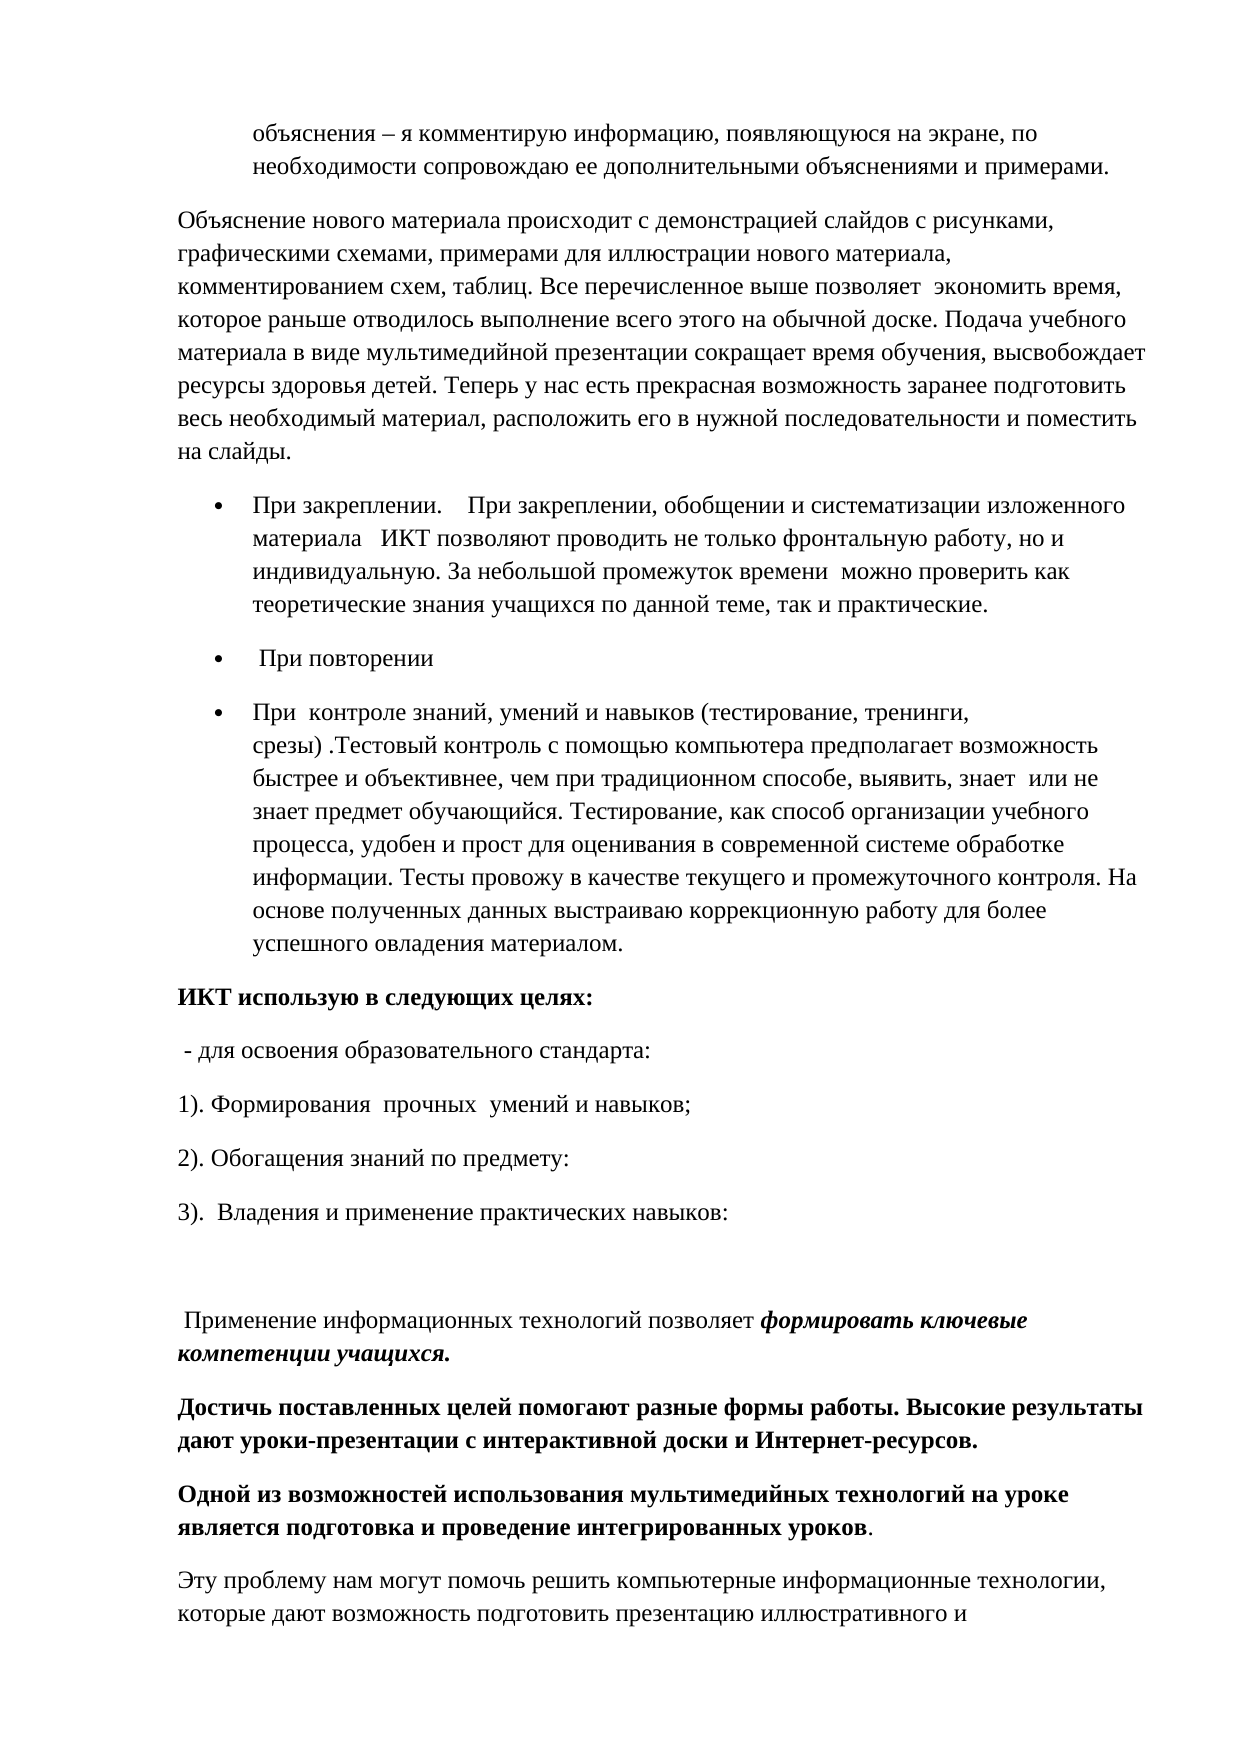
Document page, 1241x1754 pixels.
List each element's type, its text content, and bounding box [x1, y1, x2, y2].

text 2). Обогащения знаний по предмету: [177, 1143, 1152, 1172]
list При повторении [215, 643, 1152, 672]
text Достичь поставленных целей помогают разные формы работы. Высокие результаты дают уроки-презентации с интерактивной доски и Интернет-ресурсов. [177, 1392, 1152, 1453]
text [177, 1566, 1152, 1627]
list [215, 118, 1152, 180]
list При закреплении. При закреплении, обобщении и систематизации изложенного материала ИКТ позволяют проводить не только фронтальную работу, но и индивидуальную. За небольшой промежуток времени можно проверить как теоретические знания учащихся по данной теме, так и практические. [215, 490, 1152, 618]
text Объяснение нового материала происходит с демонстрацией слайдов с рисунками, графическими схемами, примерами для иллюстрации нового материала, комментированием схем, таблиц. Все перечисленное выше позволяет экономить время, которое раньше отводилось выполнение всего этого на обычной доске. Подача учебного материала в виде мультимедийной презентации сокращает время обучения, высвобождает ресурсы здоровья детей. Теперь у нас есть прекрасная возможность заранее подготовить весь необходимый материал, расположить его в нужной последовательности и поместить на слайды. [177, 205, 1152, 465]
list При контроле знаний, умений и навыков (тестирование, тренинги, срезы) .Тестовый контроль с помощью компьютера предполагает возможность быстрее и объективнее, чем при традиционном способе, выявить, знает или не знает предмет обучающийся. Тестирование, как способ организации учебного процесса, удобен и прост для оценивания в современной системе обработке информации. Тесты провожу в качестве текущего и промежуточного контроля. На основе полученных данных выстраиваю коррекционную работу для более успешного овладения материалом. [215, 697, 1152, 957]
text 1). Формирования прочных умений и навыков; [177, 1089, 1152, 1118]
text Применение информационных технологий позволяет формировать ключевые компетенции учащихся. [177, 1305, 1152, 1367]
text 3). Владения и применение практических навыков: [177, 1197, 1152, 1226]
text Одной из возможностей использования мультимедийных технологий на уроке является подготовка и проведение интегрированных уроков. [177, 1479, 1152, 1540]
text - для освоения образовательного стандарта: [177, 1036, 1152, 1064]
text ИКТ использую в следующих целях: [177, 982, 1152, 1011]
